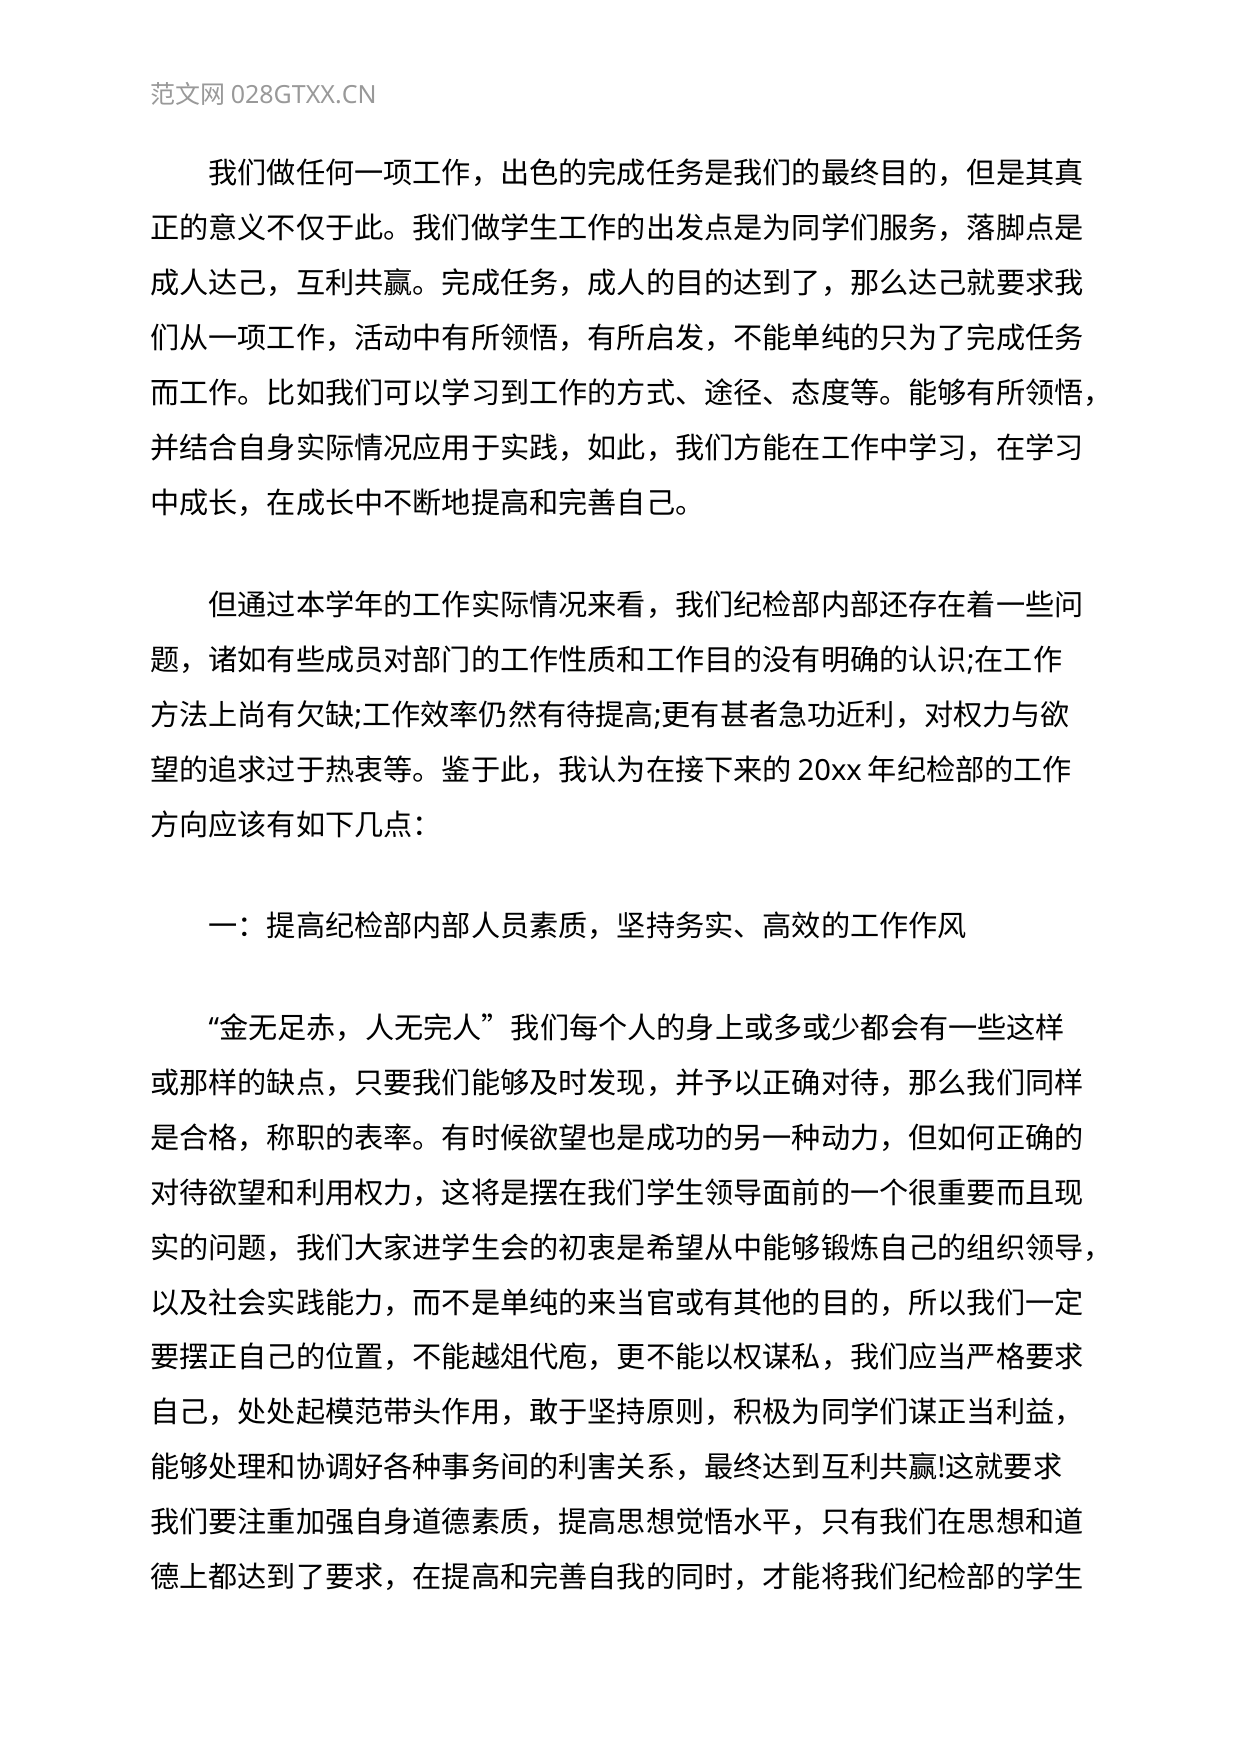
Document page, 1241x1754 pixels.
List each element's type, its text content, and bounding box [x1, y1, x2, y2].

text 但通过本学年的工作实际情况来看，我们纪检部内部还存在着一些问题，诸如有些成员对部门的工作性质和工作目的没有明确的认识;在工作方法上尚有欠缺;工作效率仍然有待提高;更有甚者急功近利，对权力与欲望的追求过于热衷等。鉴于此，我认为在接下来的20xx年纪检部的工作方向应该有如下几点： [150, 581, 1090, 843]
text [150, 1004, 1090, 1596]
text 我们做任何一项工作，出色的完成任务是我们的最终目的，但是其真正的意义不仅于此。我们做学生工作的出发点是为同学们服务，落脚点是成人达己，互利共赢。完成任务，成人的目的达到了，那么达己就要求我们从一项工作，活动中有所领悟，有所启发，不能单纯的只为了完成任务而工作。比如我们可以学习到工作的方式、途径、态度等。能够有所领悟，并结合自身实际情况应用于实践，如此，我们方能在工作中学习，在学习中成长，在成长中不断地提高和完善自己。 [150, 150, 1090, 522]
text 一：提高纪检部内部人员素质，坚持务实、高效的工作作风 [150, 903, 1090, 945]
